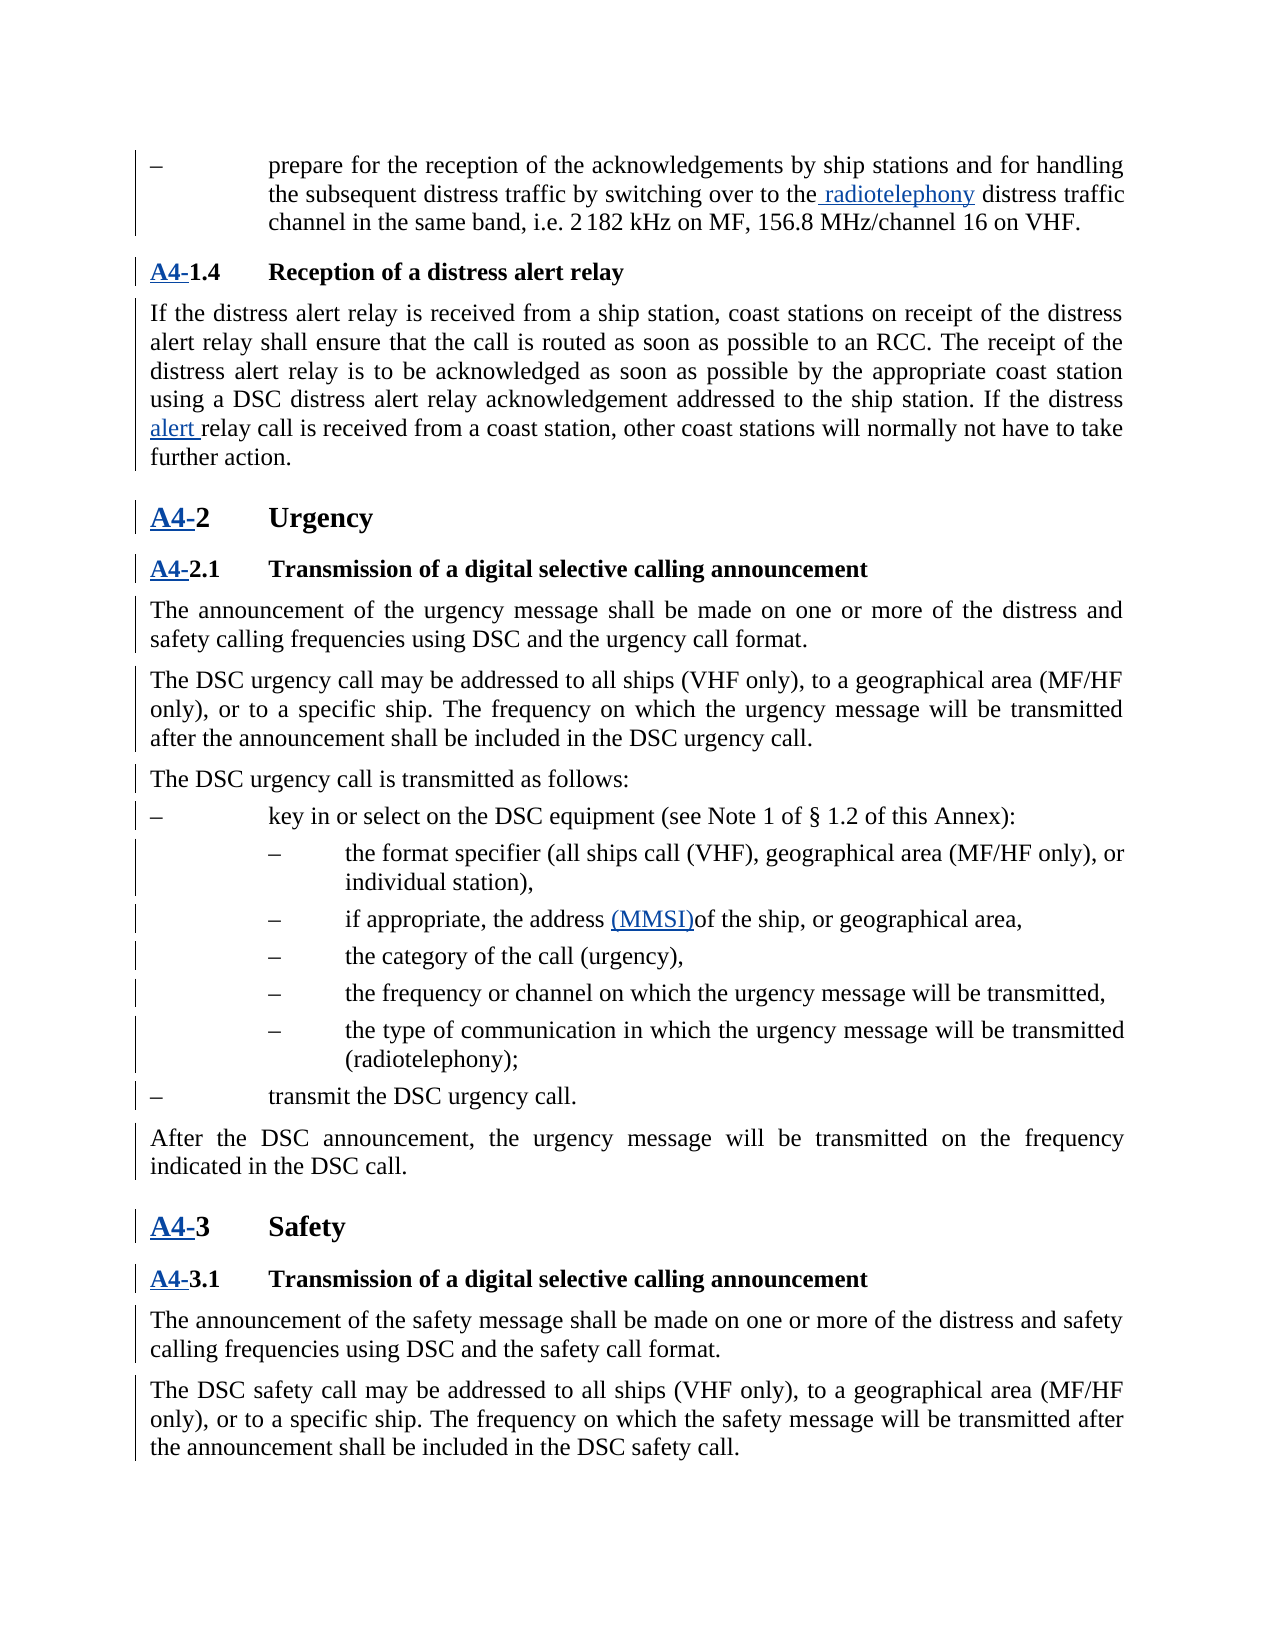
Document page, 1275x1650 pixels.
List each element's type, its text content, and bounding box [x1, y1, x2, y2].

subtitle 2.1 Transmission of a digital selective calling announcement [150, 554, 1125, 583]
text The announcement of the safety message shall be made on one or more of the distress and safety calling frequencies using DSC and the safety call format. [150, 1305, 1125, 1362]
text The announcement of the urgency message shall be made on one or more of the distress and safety calling frequencies using DSC and the urgency call format. [150, 596, 1125, 653]
subtitle 2 Urgency [150, 500, 1125, 533]
text After the DSC announcement, the urgency message will be transmitted on the frequency indicated in the DSC call. [150, 1123, 1125, 1180]
subtitle 3.1 Transmission of a digital selective calling announcement [150, 1264, 1125, 1292]
text The DSC urgency call may be addressed to all ships (VHF only), to a geographical area (MF/HF only), or to a specific ship. The frequency on which the urgency message will be transmitted after the announcement shall be included in the DSC urgency call. [150, 666, 1125, 752]
text – transmit the DSC urgency call. [150, 1081, 1125, 1110]
text If the distress alert relay is received from a ship station, coast stations on receipt of the distress alert relay shall ensure that the call is routed as soon as possible to an RCC. The receipt of the distress alert relay is to be acknowledged as soon as possible by the appropriate coast station using a DSC distress alert relay acknowledgement addressed to the ship station. If the distress relay call is received from a coast station, other coast stations will normally not have to take further action. [150, 298, 1125, 471]
text – prepare for the reception of the acknowledgements by ship stations and for handling the subsequent distress traffic by switching over to the distress traffic channel in the same band, i.e. 2 182 kHz on MF, 156.8 MHz/channel 16 on VHF. [150, 150, 1125, 236]
text – the type of communication in which the urgency message will be transmitted (radiotelephony); [268, 1016, 1125, 1073]
text – if appropriate, the address of the ship, or geographical area, [268, 904, 1125, 933]
text – the format specifier (all ships call (VHF), geographical area (MF/HF only), or individual station), [268, 838, 1125, 896]
text – key in or select on the DSC equipment (see Note 1 of § 1.2 of this Annex): [150, 801, 1125, 830]
text The DSC safety call may be addressed to all ships (VHF only), to a geographical area (MF/HF only), or to a specific ship. The frequency on which the safety message will be transmitted after the announcement shall be included in the DSC safety call. [150, 1375, 1125, 1461]
text The DSC urgency call is transmitted as follows: [150, 764, 1125, 793]
text – the frequency or channel on which the urgency message will be transmitted, [268, 978, 1125, 1007]
text – the category of the call (urgency), [268, 941, 1125, 970]
subtitle 1.4 Reception of a distress alert relay [150, 257, 1125, 286]
subtitle 3 Safety [150, 1209, 1125, 1243]
